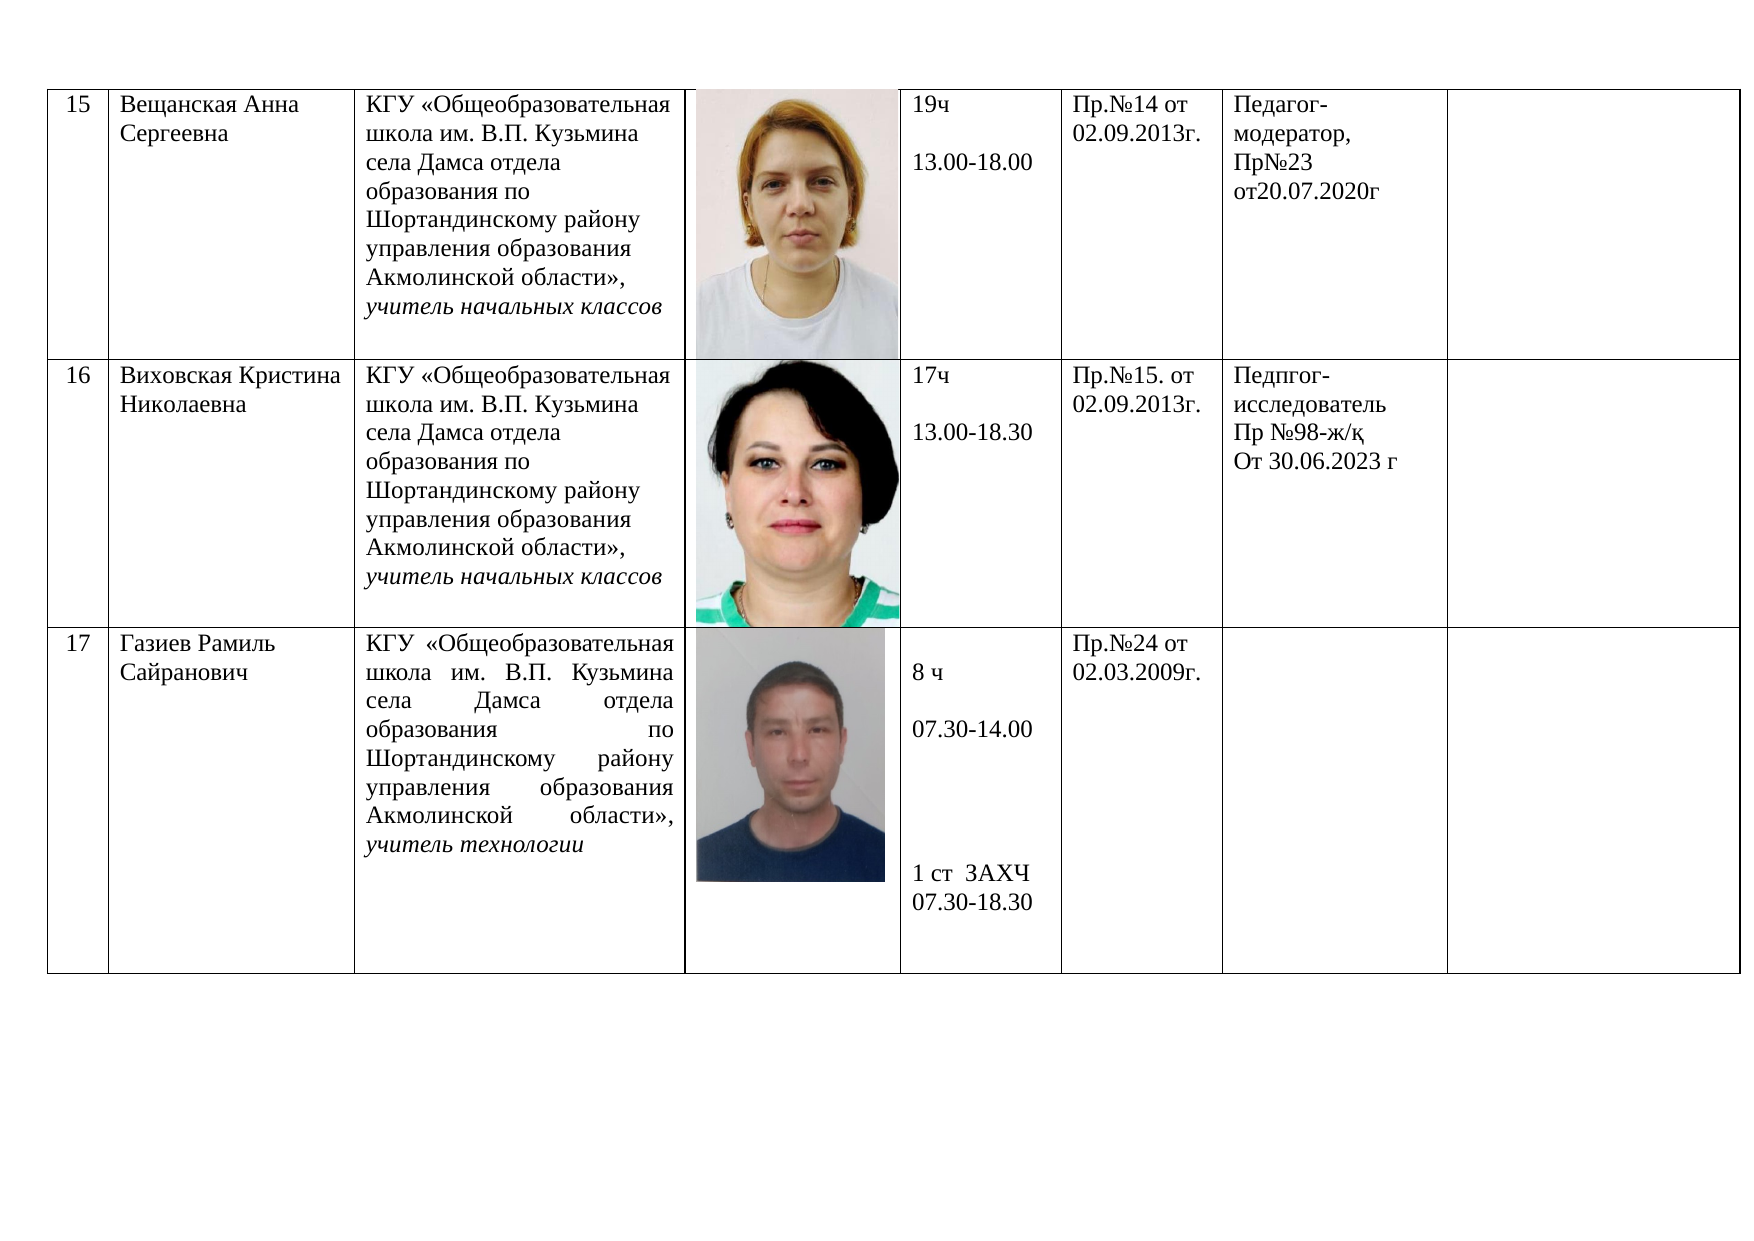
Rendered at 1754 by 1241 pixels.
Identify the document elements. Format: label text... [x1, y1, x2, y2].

picture [696, 360, 900, 627]
table_cell 19ч 13.00-18.00 [901, 90, 1061, 359]
table_cell [686, 360, 696, 627]
table_cell Пр.№15. от 02.09.2013г. [1062, 360, 1222, 627]
table_cell [1223, 628, 1447, 973]
table_cell Виховская Кристина Николаевна [109, 360, 354, 627]
table_cell 15 [48, 90, 108, 359]
table_cell КГУ «Общеобразовательная школа им. В.П. Кузьмина села Дамса отдела образования по Шортандинскому району управления образования Акмолинской области», учитель технологии [355, 628, 684, 973]
table_cell [1448, 90, 1739, 359]
picture [696, 89, 899, 359]
table_cell [1448, 360, 1739, 627]
picture [696, 628, 885, 882]
table_cell 8 ч 07.30-14.00 1 ст ЗАХЧ 07.30-18.30 [901, 628, 1061, 973]
table_cell 17ч 13.00-18.30 [901, 360, 1061, 627]
table_cell Газиев Рамиль Сайранович [109, 628, 354, 973]
table_cell КГУ «Общеобразовательная школа им. В.П. Кузьмина села Дамса отдела образования по Шортандинскому району управления образования Акмолинской области», учитель начальных классов [355, 90, 684, 359]
table_cell 16 [48, 360, 108, 627]
table_cell [1448, 628, 1739, 973]
table_cell 17 [48, 628, 108, 973]
table_cell Пр.№24 от 02.03.2009г. [1062, 628, 1222, 973]
table_cell Вещанская Анна Сергеевна [109, 90, 354, 359]
table_cell [686, 628, 900, 973]
table_cell Педпгог-исследователь Пр №98-ж/қ От 30.06.2023 г [1223, 360, 1447, 627]
table_cell [686, 90, 696, 359]
table_cell Пр.№14 от 02.09.2013г. [1062, 90, 1222, 359]
table_cell КГУ «Общеобразовательная школа им. В.П. Кузьмина села Дамса отдела образования по Шортандинскому району управления образования Акмолинской области», учитель начальных классов [355, 360, 684, 627]
table_cell Педагог-модератор, Пр№23 от20.07.2020г [1223, 90, 1447, 359]
